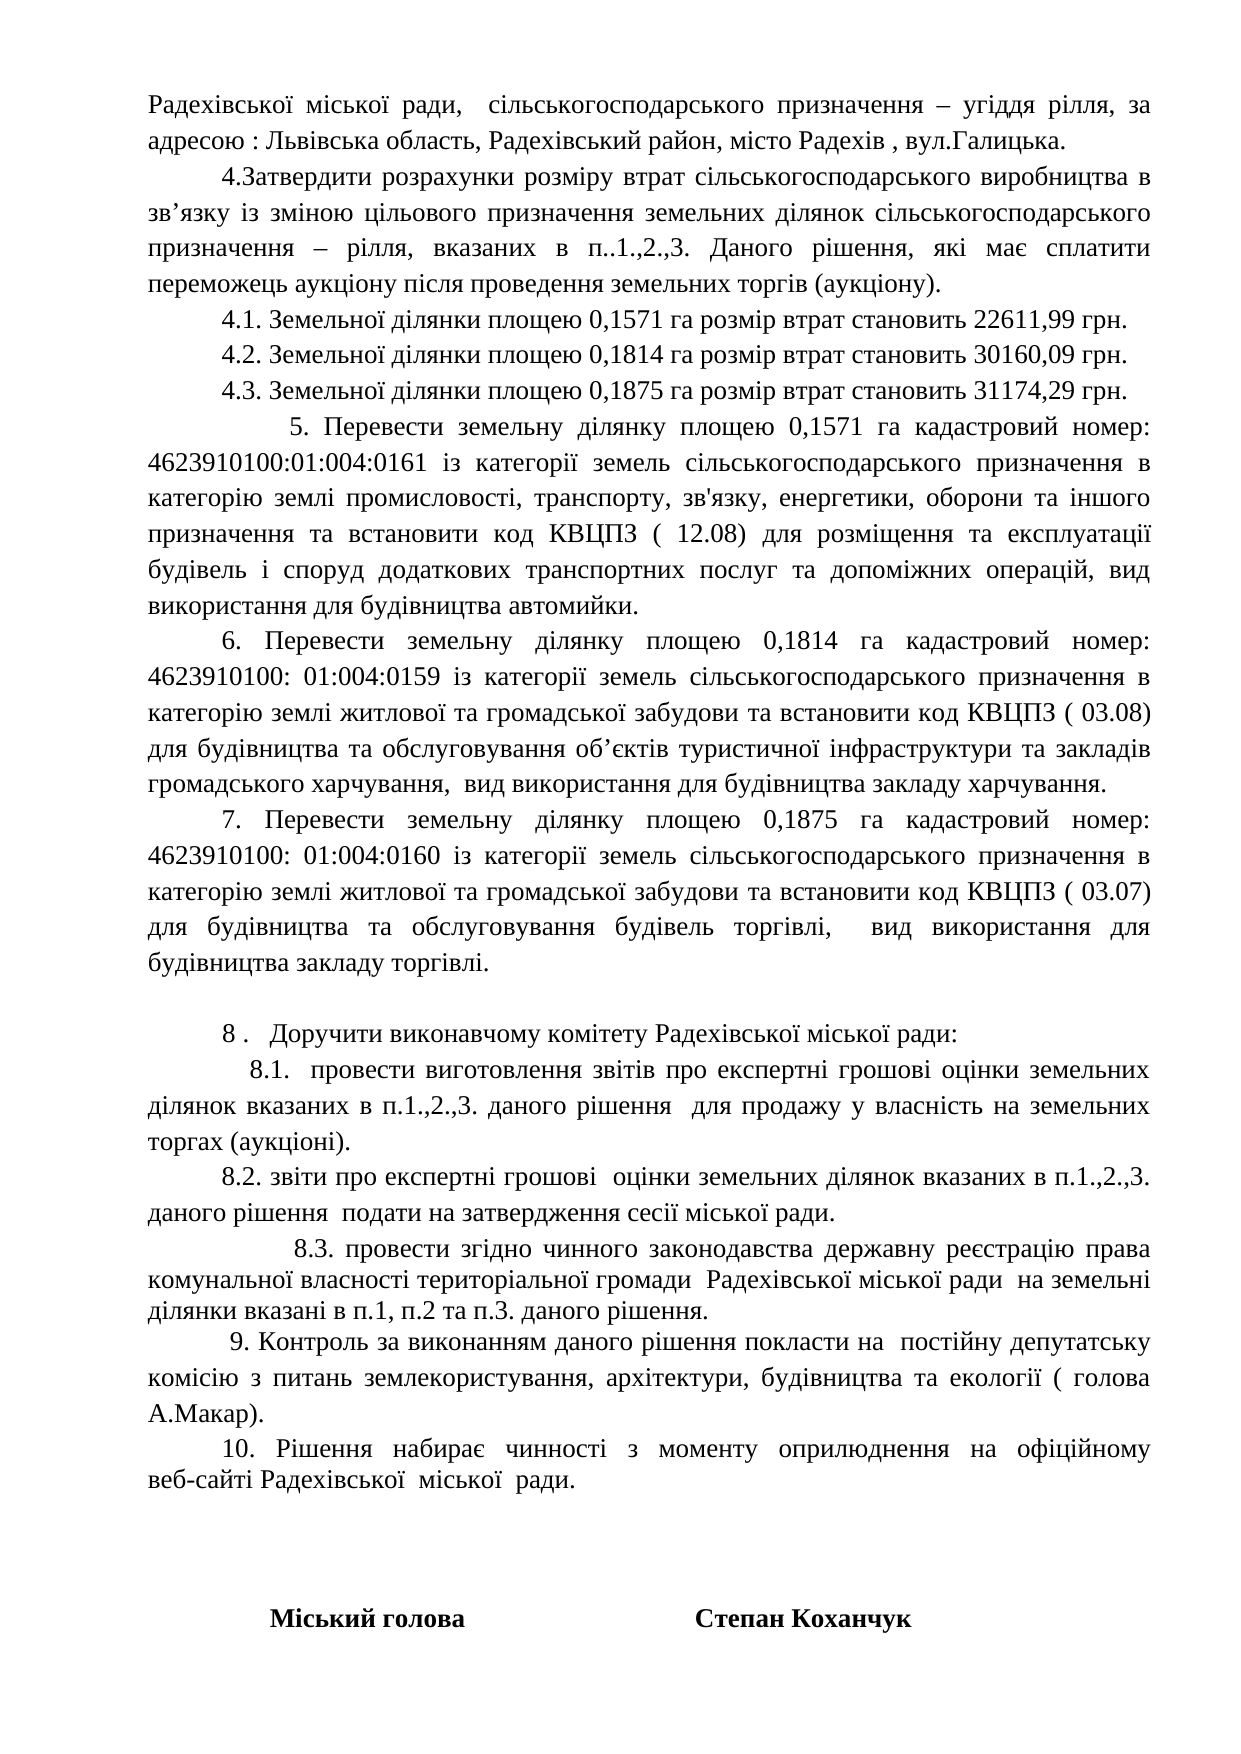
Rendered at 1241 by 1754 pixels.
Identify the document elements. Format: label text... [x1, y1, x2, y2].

text 4.3. Земельної ділянки площею 0,1875 га розмір втрат становить 31174,29 грн. [148, 374, 1152, 406]
list 8.3. провести згідно чинного законодавства державну реєстрацію права комунальної власності територіальної громади Радехівської міської ради на земельні ділянки вказані в п.1, п.2 та п.3. даного рішення. [129, 1232, 1152, 1325]
text 4.1. Земельної ділянки площею 0,1571 га розмір втрат становить 22611,99 грн. [148, 303, 1152, 334]
list 10. Рішення набирає чинності з моменту оприлюднення на офіційному веб-сайті Радехівської міської ради. [148, 1432, 1152, 1495]
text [148, 88, 1152, 155]
text 8.2. звіти про експертні грошові оцінки земельних ділянок вказаних в п.1.,2.,3. даного рішення подати на затвердження сесії міської ради. [148, 1160, 1152, 1227]
list Міський голова Степан Коханчук [148, 1602, 1152, 1633]
text 4.2. Земельної ділянки площею 0,1814 га розмір втрат становить 30160,09 грн. [148, 339, 1152, 370]
text 5. Перевести земельну ділянку площею 0,1571 га кадастровий номер: 4623910100:01:004:0161 із категорії земель сільськогосподарського призначення в категорію землі промисловості, транспорту, зв'язку, енергетики, оборони та іншого призначення та встановити код КВЦПЗ ( 12.08) для розміщення та експлуатації будівель і споруд додаткових транспортних послуг та допоміжних операцій, вид використання для будівництва автомийки. [148, 410, 1152, 620]
text 9. Контроль за виконанням даного рішення покласти на постійну депутатську комісію з питань землекористування, архітектури, будівництва та екології ( голова А.Макар). [148, 1325, 1152, 1428]
text 6. Перевести земельну ділянку площею 0,1814 га кадастровий номер: 4623910100: 01:004:0159 із категорії земель сільськогосподарського призначення в категорію землі житлової та громадської забудови та встановити код КВЦПЗ ( 03.08) для будівництва та обслуговування об’єктів туристичної інфраструктури та закладів громадського харчування, вид використання для будівництва закладу харчування. [148, 624, 1152, 798]
text 8.1. провести виготовлення звітів про експертні грошові оцінки земельних ділянок вказаних в п.1.,2.,3. даного рішення для продажу у власність на земельних торгах (аукціоні). [148, 1053, 1152, 1156]
text 4.Затвердити розрахунки розміру втрат сільськогосподарського виробництва в зв’язку із зміною цільового призначення земельних ділянок сільськогосподарського призначення – рілля, вказаних в п..1.,2.,3. Даного рішення, які має сплатити переможець аукціону після проведення земельних торгів (аукціону). [148, 160, 1152, 298]
text 7. Перевести земельну ділянку площею 0,1875 га кадастровий номер: 4623910100: 01:004:0160 із категорії земель сільськогосподарського призначення в категорію землі житлової та громадської забудови та встановити код КВЦПЗ ( 03.07) для будівництва та обслуговування будівель торгівлі, вид використання для будівництва закладу торгівлі. [148, 803, 1152, 977]
text 8 . Доручити виконавчому комітету Радехівської міської ради: [148, 1017, 1152, 1049]
